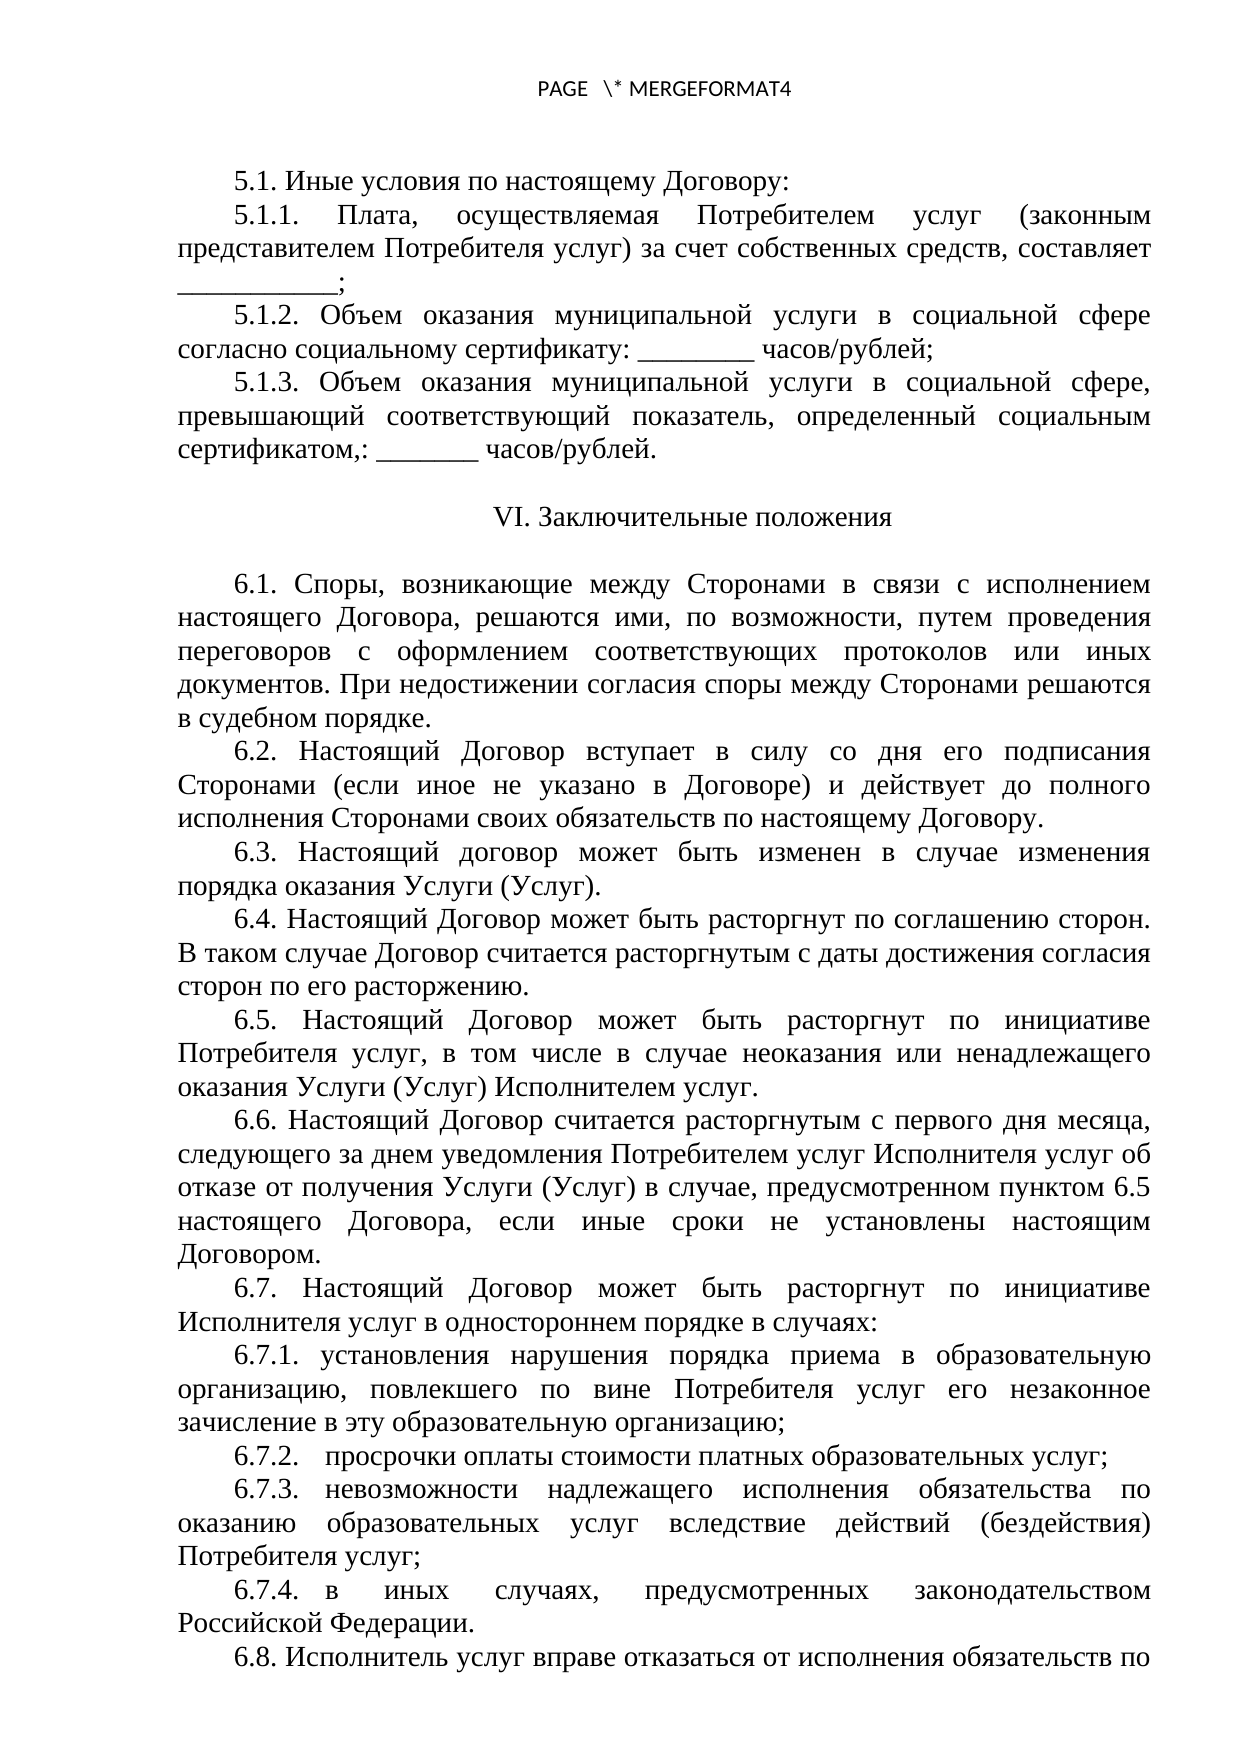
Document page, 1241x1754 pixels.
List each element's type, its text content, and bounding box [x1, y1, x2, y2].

text VI. Заключительные положения [177, 499, 1152, 532]
text 6.7.2. просрочки оплаты стоимости платных образовательных услуг; [177, 1438, 1152, 1471]
text 6.7.4. в иных случаях, предусмотренных законодательством Российской Федерации. [177, 1572, 1152, 1639]
text 6.5. Настоящий Договор может быть расторгнут по инициативе Потребителя услуг, в том числе в случае неоказания или ненадлежащего оказания Услуги (Услуг) Исполнителем услуг. [177, 1002, 1152, 1102]
text 6.1. Споры, возникающие между Сторонами в связи с исполнением настоящего Договора, решаются ими, по возможности, путем проведения переговоров с оформлением соответствующих протоколов или иных документов. При недостижении согласия споры между Сторонами решаются в судебном порядке. [177, 566, 1152, 733]
text 6.4. Настоящий Договор может быть расторгнут по соглашению сторон. В таком случае Договор считается расторгнутым с даты достижения согласия сторон по его расторжению. [177, 901, 1152, 1002]
text 6.3. Настоящий договор может быть изменен в случае изменения порядка оказания Услуги (Услуг). [177, 834, 1152, 901]
text 6.7.1. установления нарушения порядка приема в образовательную организацию, повлекшего по вине Потребителя услуг его незаконное зачисление в эту образовательную организацию; [177, 1337, 1152, 1438]
text 5.1. Иные условия по настоящему Договору: [177, 163, 1152, 197]
text 6.7. Настоящий Договор может быть расторгнут по инициативе Исполнителя услуг в одностороннем порядке в случаях: [177, 1270, 1152, 1337]
text 5.1.1. Плата, осуществляемая Потребителем услуг (законным представителем Потребителя услуг) за счет собственных средств, составляет ___________; [177, 197, 1152, 297]
text 5.1.2. Объем оказания муниципальной услуги в социальной сфере согласно социальному сертификату: ________ часов/рублей; [177, 297, 1152, 364]
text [177, 1639, 1152, 1673]
text 6.6. Настоящий Договор считается расторгнутым с первого дня месяца, следующего за днем уведомления Потребителем услуг Исполнителя услуг об отказе от получения Услуги (Услуг) в случае, предусмотренном пунктом 6.5 настоящего Договора, если иные сроки не установлены настоящим Договором. [177, 1102, 1152, 1270]
text 5.1.3. Объем оказания муниципальной услуги в социальной сфере, превышающий соответствующий показатель, определенный социальным сертификатом,: _______ часов/рублей. [177, 364, 1152, 465]
text 6.2. Настоящий Договор вступает в силу со дня его подписания Сторонами (если иное не указано в Договоре) и действует до полного исполнения Сторонами своих обязательств по настоящему Договору. [177, 733, 1152, 834]
text 6.7.3. невозможности надлежащего исполнения обязательства по оказанию образовательных услуг вследствие действий (бездействия) Потребителя услуг; [177, 1471, 1152, 1572]
